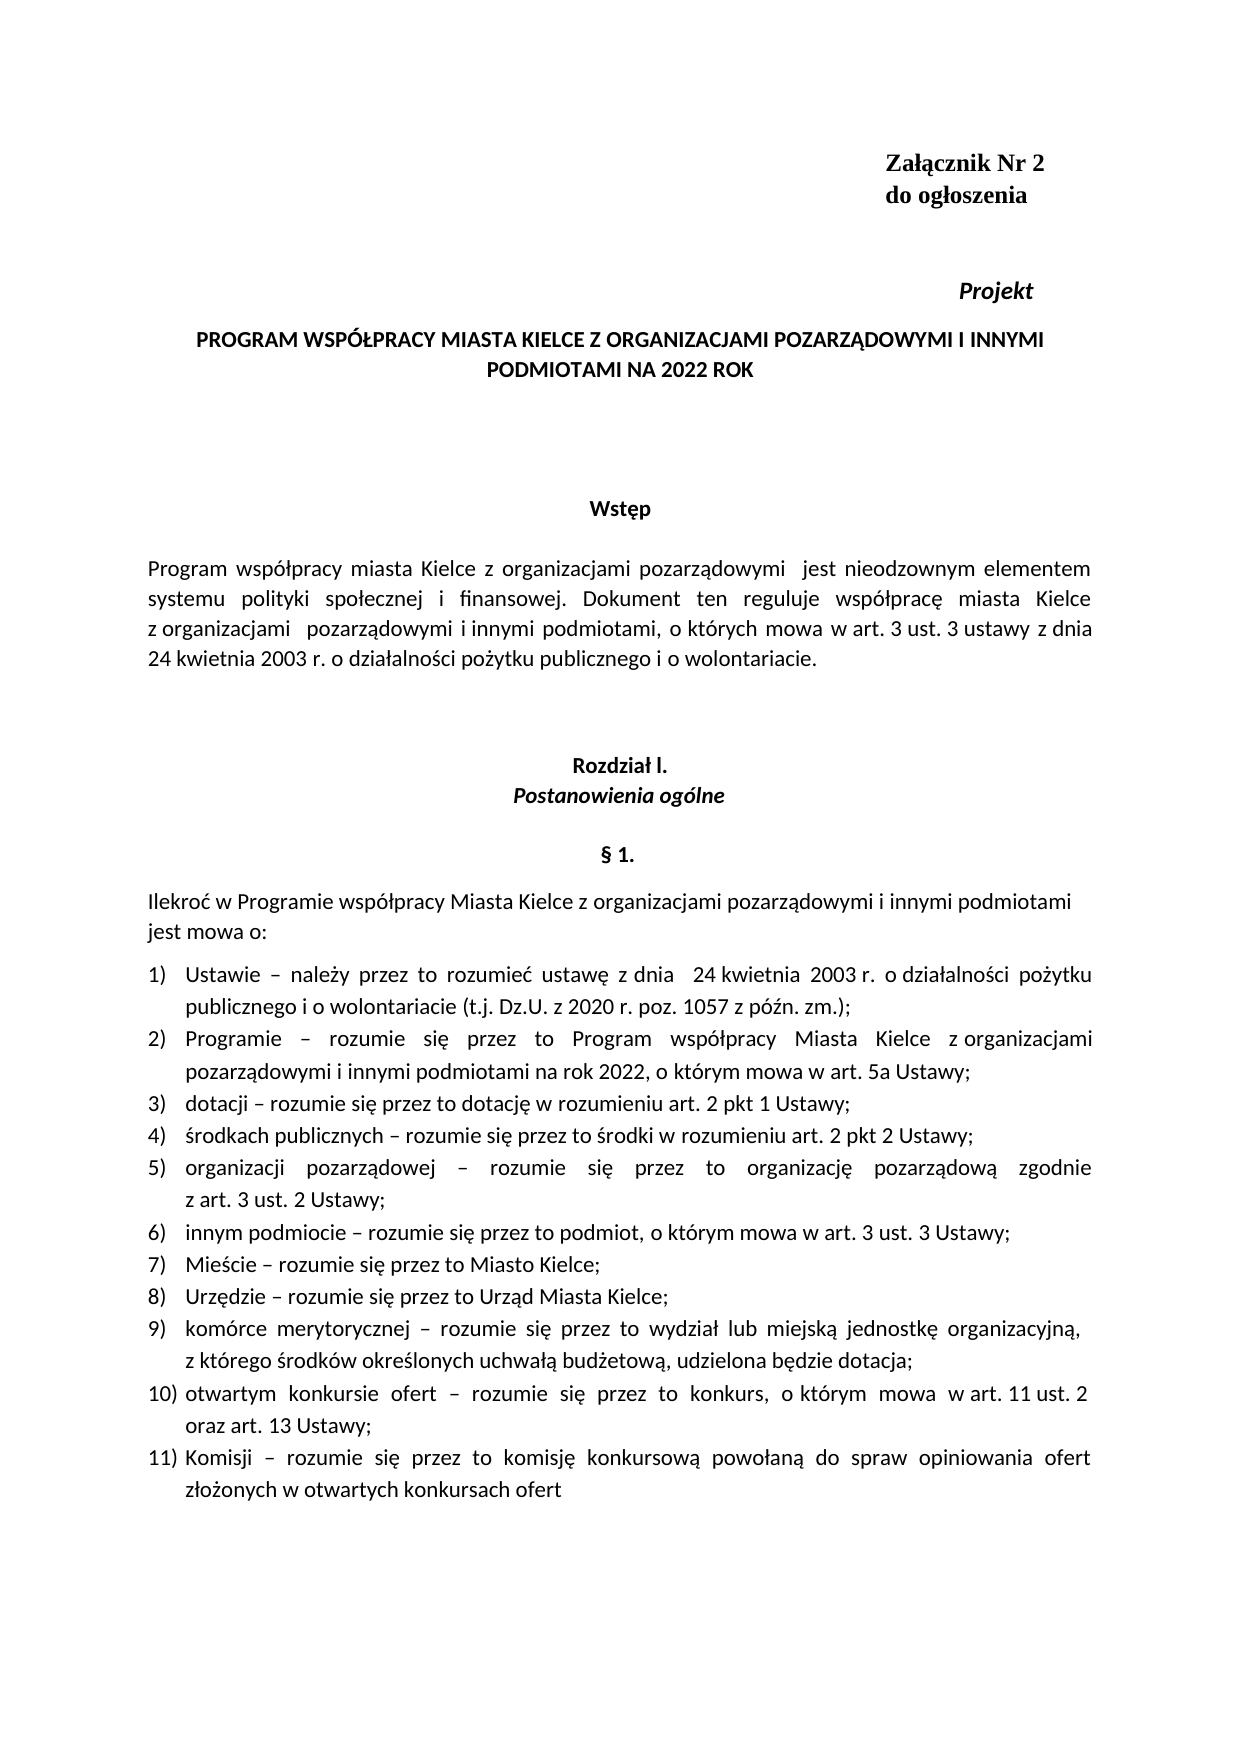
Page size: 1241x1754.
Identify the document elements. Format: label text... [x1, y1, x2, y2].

text Projekt [148, 275, 1093, 306]
list innym podmiocie – rozumie się przez to podmiot, o którym mowa w art. 3 ust. 3 Ustawy; [148, 1218, 1093, 1246]
list Programie – rozumie się przez to Program współpracy Miasta Kielce z organizacjami pozarządowymi i innymi podmiotami na rok 2022, o którym mowa w art. 5a Ustawy; [148, 1024, 1093, 1085]
list otwartym konkursie ofert – rozumie się przez to konkurs, o którym mowa w art. 11 ust. 2 oraz art. 13 Ustawy; [148, 1379, 1093, 1439]
list Komisji – rozumie się przez to komisję konkursową powołaną do spraw opiniowania ofert złożonych w otwartych konkursach ofert [148, 1443, 1093, 1503]
text Załącznik Nr 2 [811, 148, 1093, 176]
list Mieście – rozumie się przez to Miasto Kielce; [148, 1250, 1093, 1278]
list środkach publicznych – rozumie się przez to środki w rozumieniu art. 2 pkt 2 Ustawy; [148, 1121, 1093, 1149]
list dotacji – rozumie się przez to dotację w rozumieniu art. 2 pkt 1 Ustawy; [148, 1089, 1093, 1117]
text Wstęp [148, 494, 1093, 523]
list komórce merytorycznej – rozumie się przez to wydział lub miejską jednostkę organizacyjną, z którego środków określonych uchwałą budżetową, udzielona będzie dotacja; [148, 1314, 1093, 1374]
list Urzędzie – rozumie się przez to Urząd Miasta Kielce; [148, 1282, 1093, 1310]
text § 1. [148, 840, 1093, 868]
text Program współpracy miasta Kielce z organizacjami pozarządowymi jest nieodzownym elementem systemu polityki społecznej i finansowej. Dokument ten reguluje współpracę miasta Kielce z organizacjami pozarządowymi i innymi podmiotami, o których mowa w art. 3 ust. 3 ustawy z dnia 24 kwietnia 2003 r. o działalności pożytku publicznego i o wolontariacie. [148, 554, 1093, 673]
text PROGRAM WSPÓŁPRACY MIASTA KIELCE Z ORGANIZACJAMI POZARZĄDOWYMI I INNYMI PODMIOTAMI NA 2022 ROK [148, 325, 1093, 383]
text Rozdział l. Postanowienia ogólne [148, 751, 1093, 809]
list Ustawie – należy przez to rozumieć ustawę z dnia 24 kwietnia 2003 r. o działalności pożytku publicznego i o wolontariacie (t.j. Dz.U. z 2020 r. poz. 1057 z późn. zm.); [148, 960, 1093, 1020]
list organizacji pozarządowej – rozumie się przez to organizację pozarządową zgodnie z art. 3 ust. 2 Ustawy; [148, 1153, 1093, 1213]
text Ilekroć w Programie współpracy Miasta Kielce z organizacjami pozarządowymi i innymi podmiotami jest mowa o: [148, 887, 1093, 946]
text do ogłoszenia [148, 181, 1093, 209]
